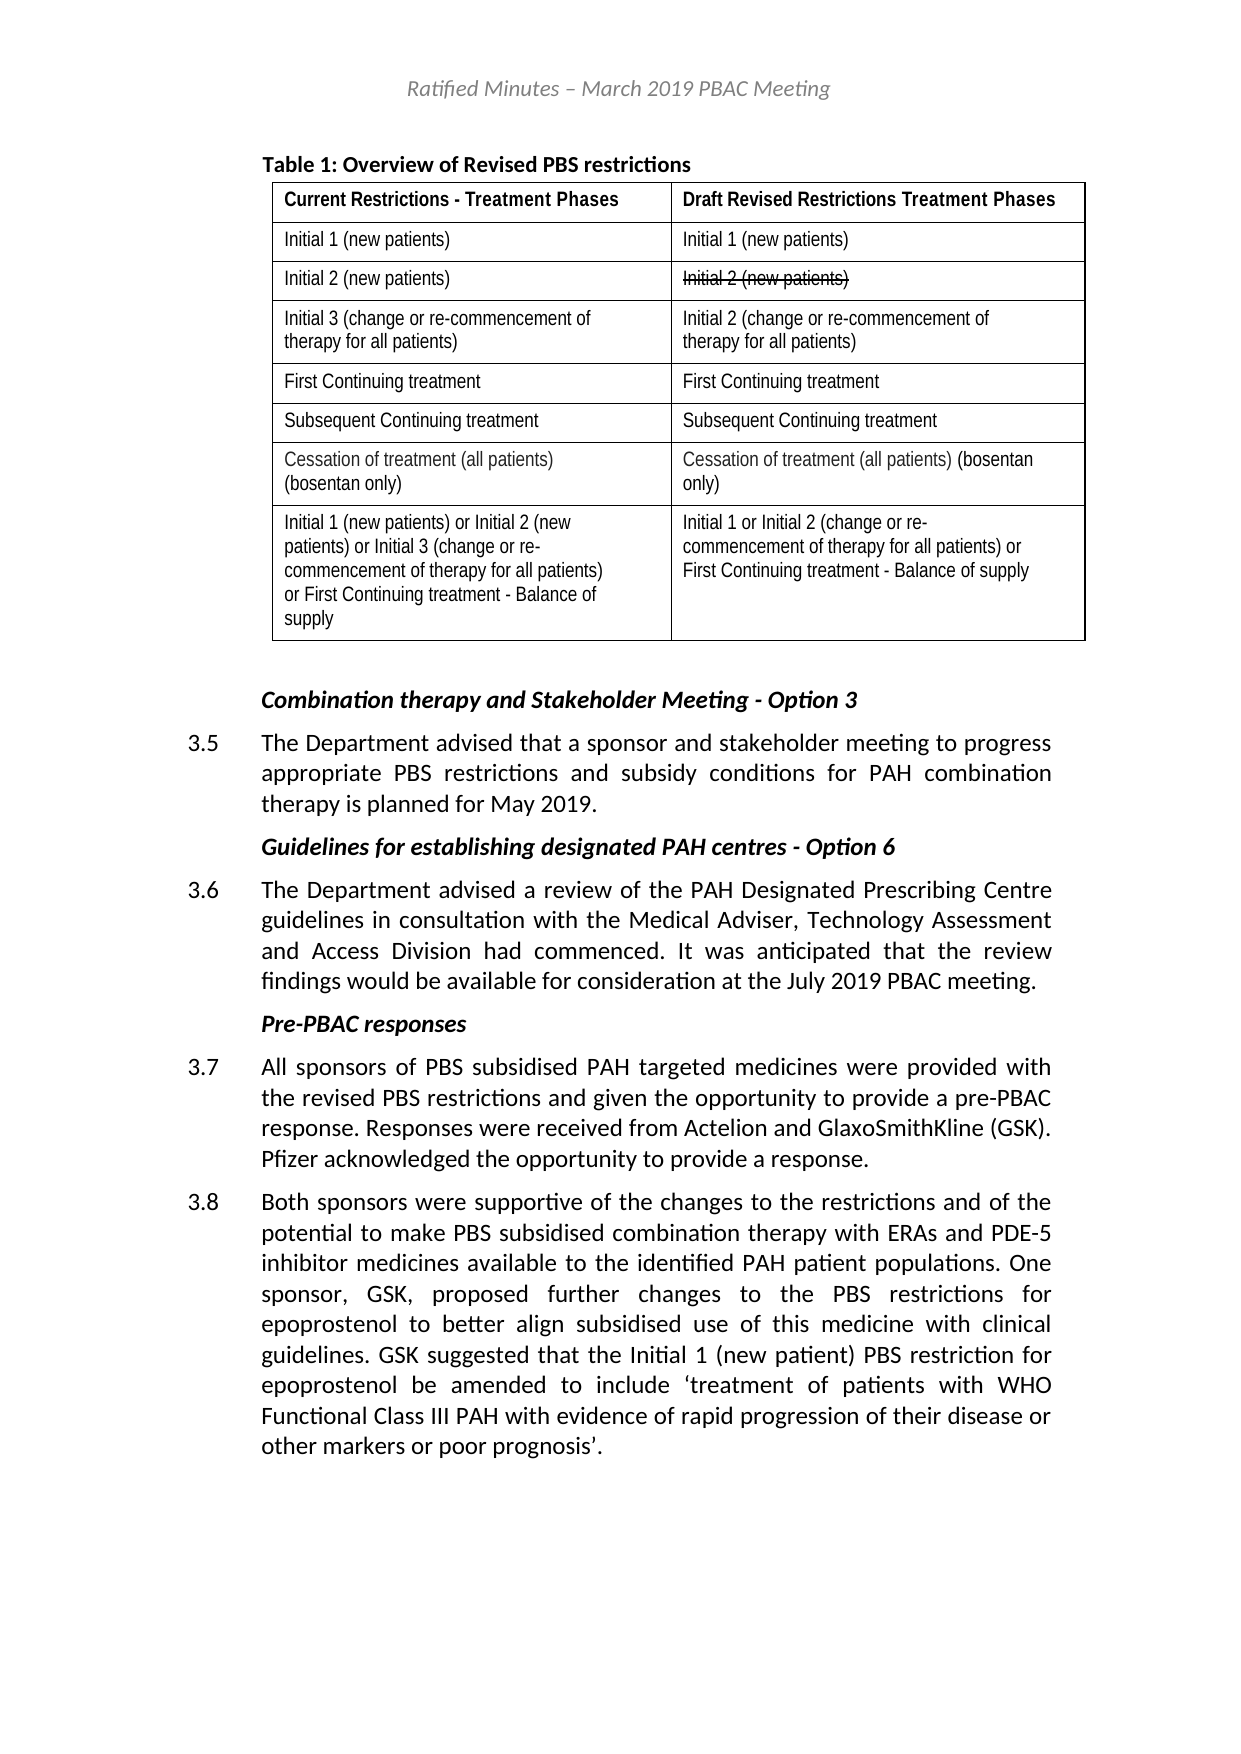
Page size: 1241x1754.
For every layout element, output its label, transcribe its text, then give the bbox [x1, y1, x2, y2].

table_cell Initial 2 (change or re-commencement of therapy for all patients) [672, 301, 1084, 363]
table_header Draft Revised Restrictions Treatment Phases [672, 183, 1084, 222]
subtitle Combination therapy and Stakeholder Meeting - Option 3 [187, 684, 1053, 714]
table_cell Cessation of treatment (all patients) (bosentan only) [672, 443, 1084, 505]
table_cell Subsequent Continuing treatment [273, 404, 671, 442]
list Pre-PBAC responses [261, 1008, 1053, 1039]
table_cell Initial 2 (new patients) [273, 262, 671, 300]
table_cell First Continuing treatment [273, 364, 671, 402]
subtitle The Department advised a review of the PAH Designated Prescribing Centre guidelines in consultation with the Medical Adviser, Technology Assessment and Access Division had commenced. It was anticipated that the review findings would be available for consideration at the July 2019 PBAC meeting. [187, 874, 1053, 996]
table_cell Initial 3 (change or re-commencement of therapy for all patients) [273, 301, 671, 363]
subtitle The Department advised that a sponsor and stakeholder meeting to progress appropriate PBS restrictions and subsidy conditions for PAH combination therapy is planned for May 2019. [187, 727, 1053, 818]
table_cell Subsequent Continuing treatment [672, 404, 1084, 442]
table_cell Cessation of treatment (all patients) (bosentan only) [273, 443, 671, 505]
subtitle Both sponsors were supportive of the changes to the restrictions and of the potential to make PBS subsidised combination therapy with ERAs and PDE-5 inhibitor medicines available to the identified PAH patient populations. One sponsor, GSK, proposed further changes to the PBS restrictions for epoprostenol to better align subsidised use of this medicine with clinical guidelines. GSK suggested that the Initial 1 (new patient) PBS restriction for epoprostenol be amended to include ‘treatment of patients with WHO Functional Class III PAH with evidence of rapid progression of their disease or other markers or poor prognosis’. [187, 1186, 1053, 1461]
subtitle Table 1: Overview of Revised PBS restrictions [262, 150, 1053, 178]
table_header Current Restrictions - Treatment Phases [273, 183, 671, 222]
table_cell Initial 1 or Initial 2 (change or re-commencement of therapy for all patients) or First Continuing treatment - Balance of supply [672, 506, 1084, 640]
table_cell Initial 1 (new patients) or Initial 2 (new patients) or Initial 3 (change or re-commencement of therapy for all patients) or First Continuing treatment - Balance of supply [273, 506, 671, 640]
table_cell Initial 1 (new patients) [273, 223, 671, 261]
subtitle All sponsors of PBS subsidised PAH targeted medicines were provided with the revised PBS restrictions and given the opportunity to provide a pre-PBAC response. Responses were received from Actelion and GlaxoSmithKline (GSK). Pfizer acknowledged the opportunity to provide a response. [187, 1052, 1053, 1174]
subtitle Guidelines for establishing designated PAH centres - Option 6 [261, 831, 1053, 861]
table_cell Initial 2 (new patients) [672, 262, 1084, 300]
table_cell First Continuing treatment [672, 364, 1084, 402]
table_cell Initial 1 (new patients) [672, 223, 1084, 261]
